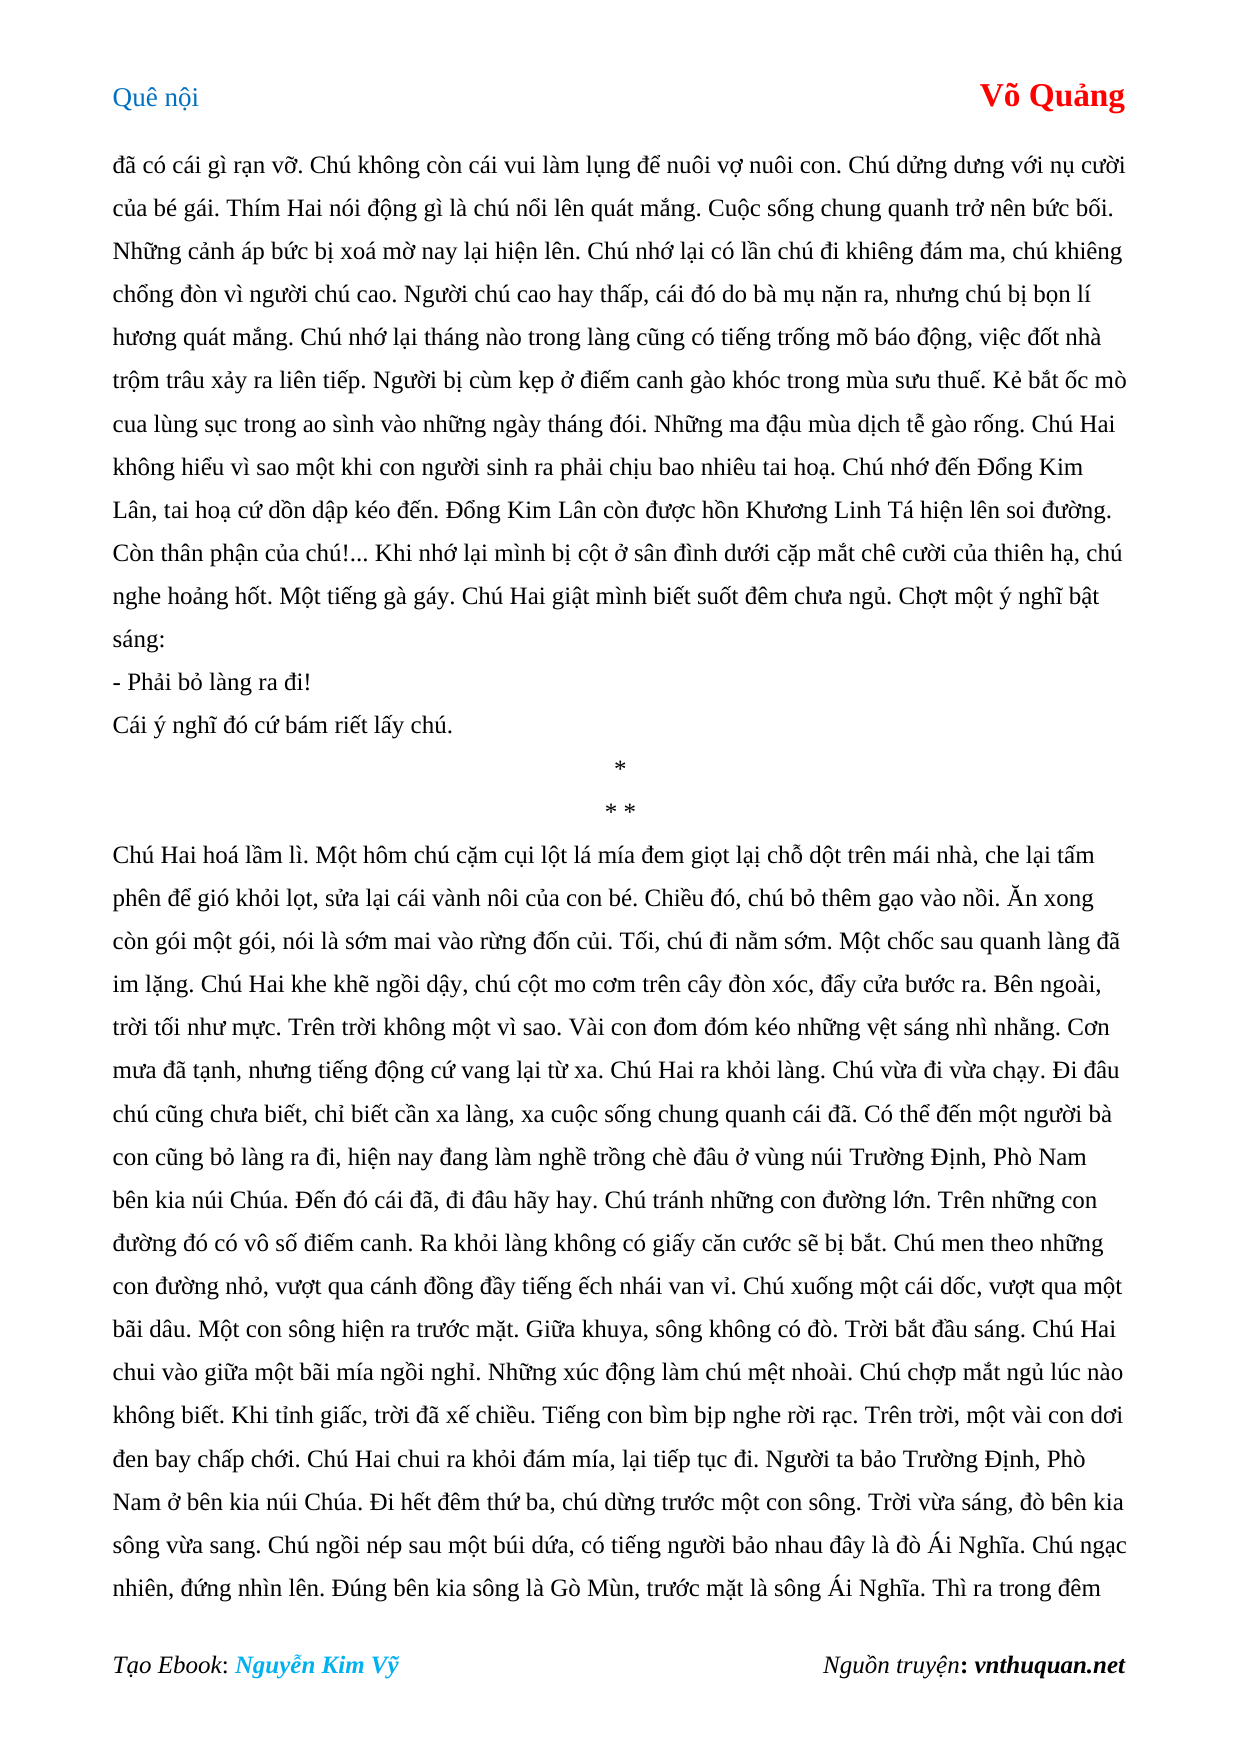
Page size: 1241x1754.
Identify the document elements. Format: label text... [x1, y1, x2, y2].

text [112, 150, 1128, 739]
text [112, 840, 1128, 1602]
text * * * [112, 754, 1128, 826]
